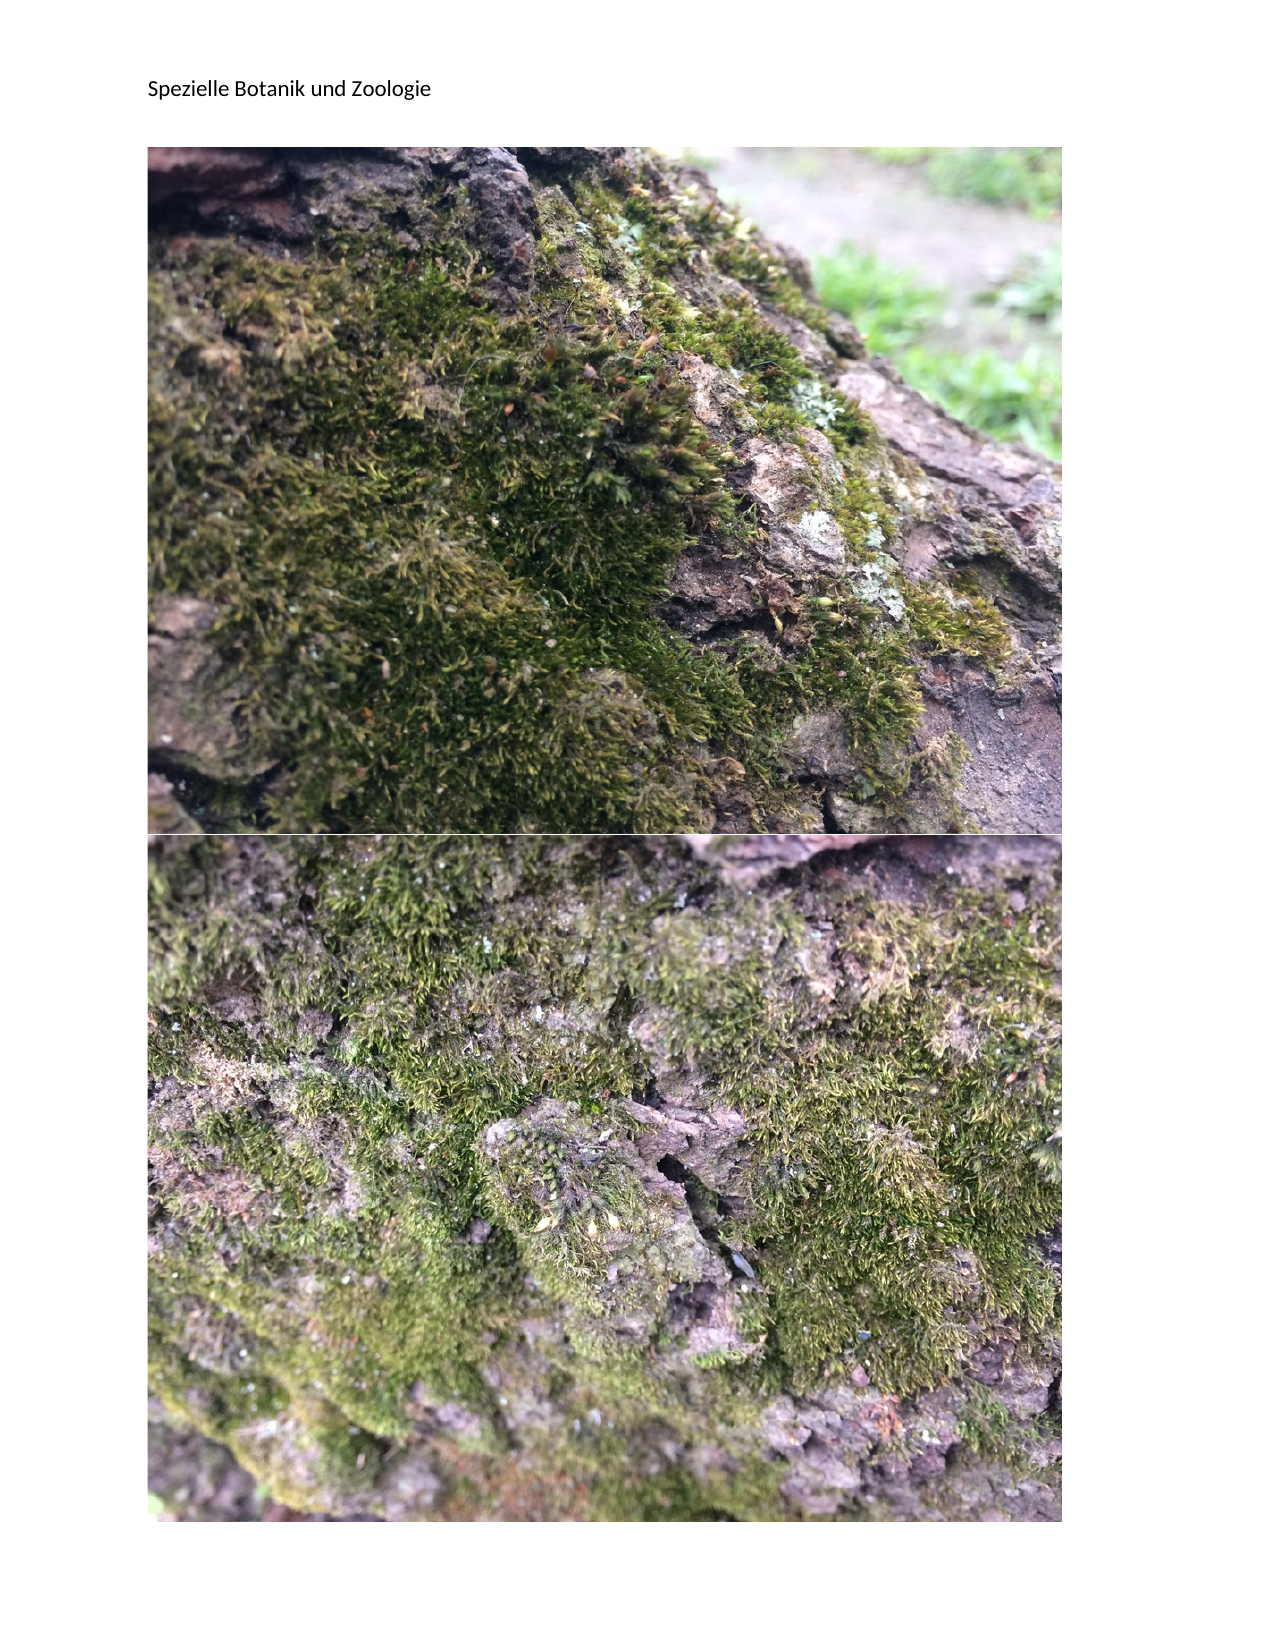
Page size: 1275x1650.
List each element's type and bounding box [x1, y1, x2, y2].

picture [147, 835, 1062, 1522]
picture [147, 147, 1062, 834]
